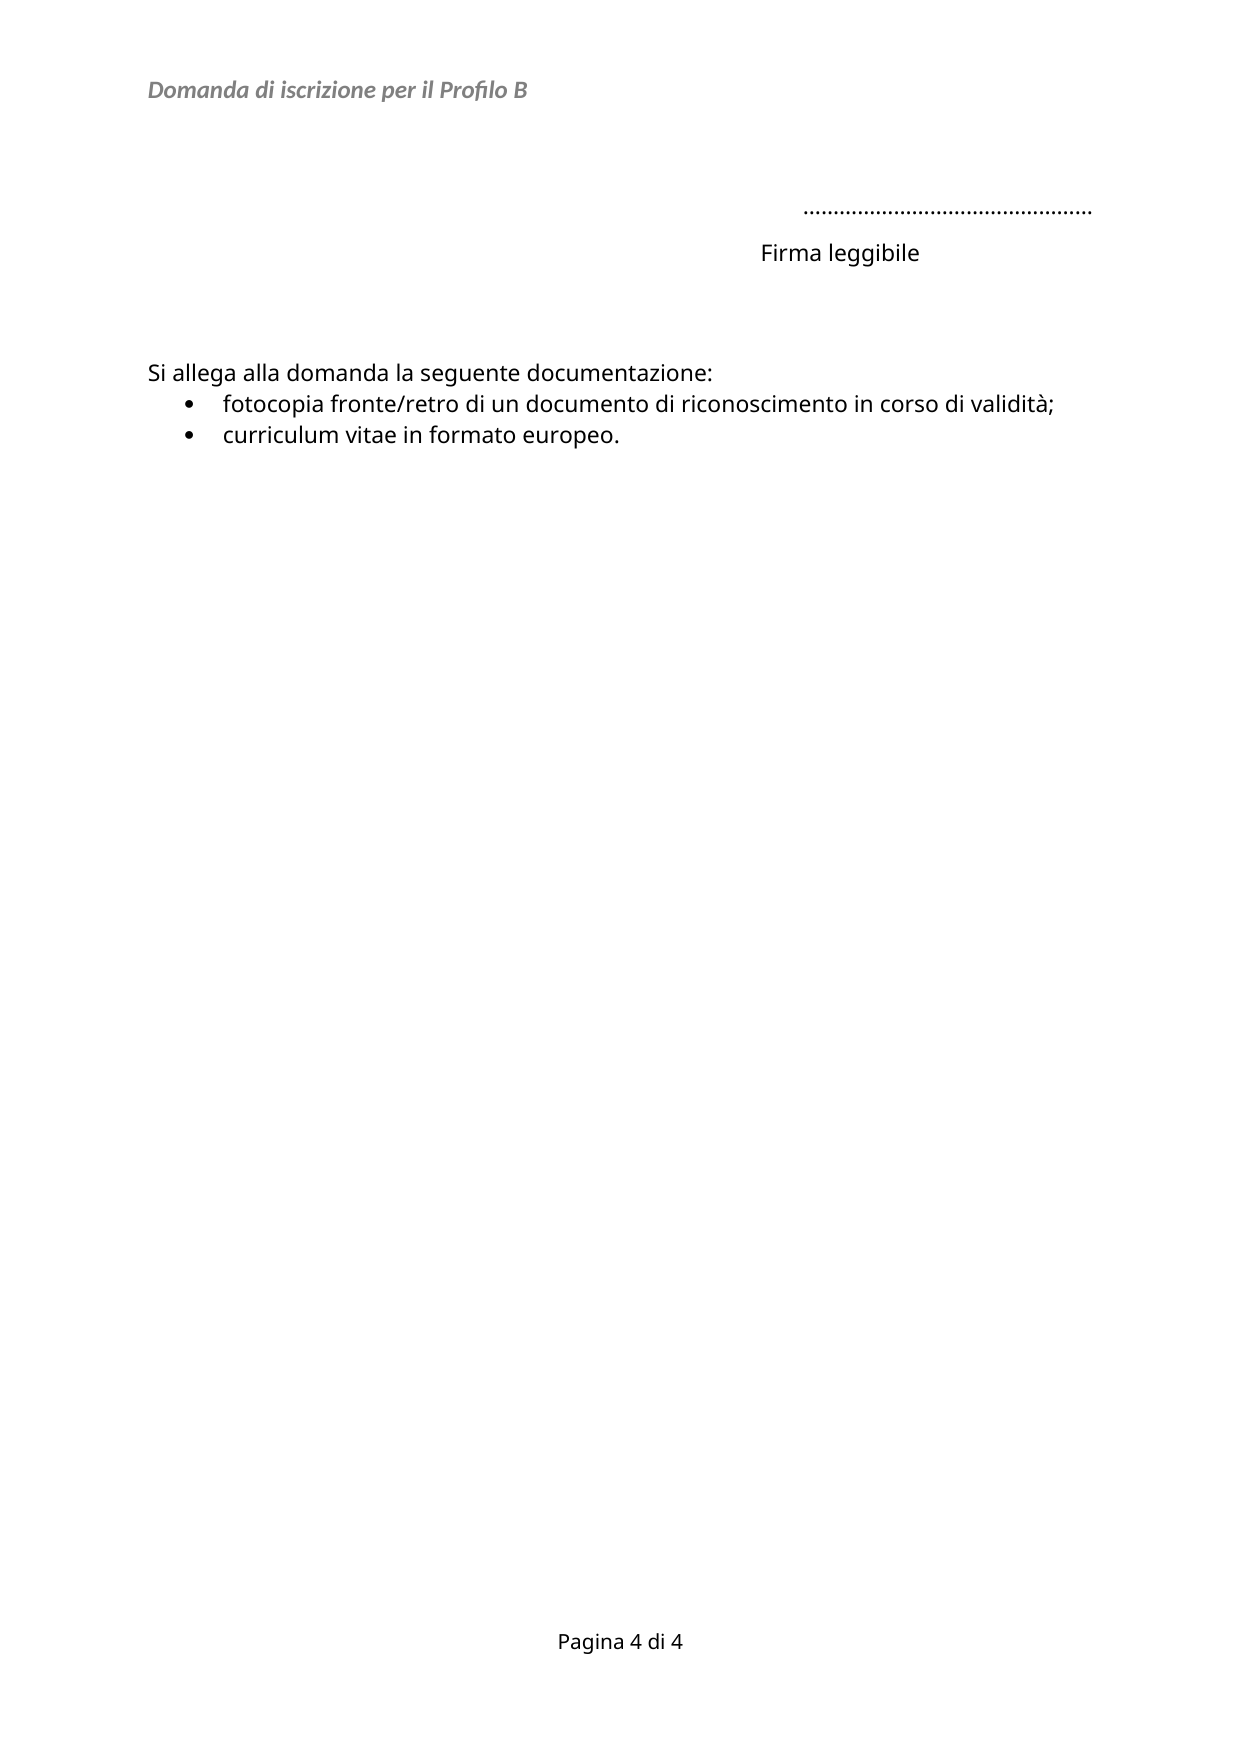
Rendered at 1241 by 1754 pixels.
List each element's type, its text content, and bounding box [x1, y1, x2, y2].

text Firma leggibile [148, 237, 1092, 268]
text Si allega alla domanda la seguente documentazione: [148, 357, 1092, 388]
text ………………………………………… [148, 190, 1092, 221]
list fotocopia fronte/retro di un documento di riconoscimento in corso di validità; [185, 388, 1092, 419]
list curriculum vitae in formato europeo. [185, 419, 1092, 450]
